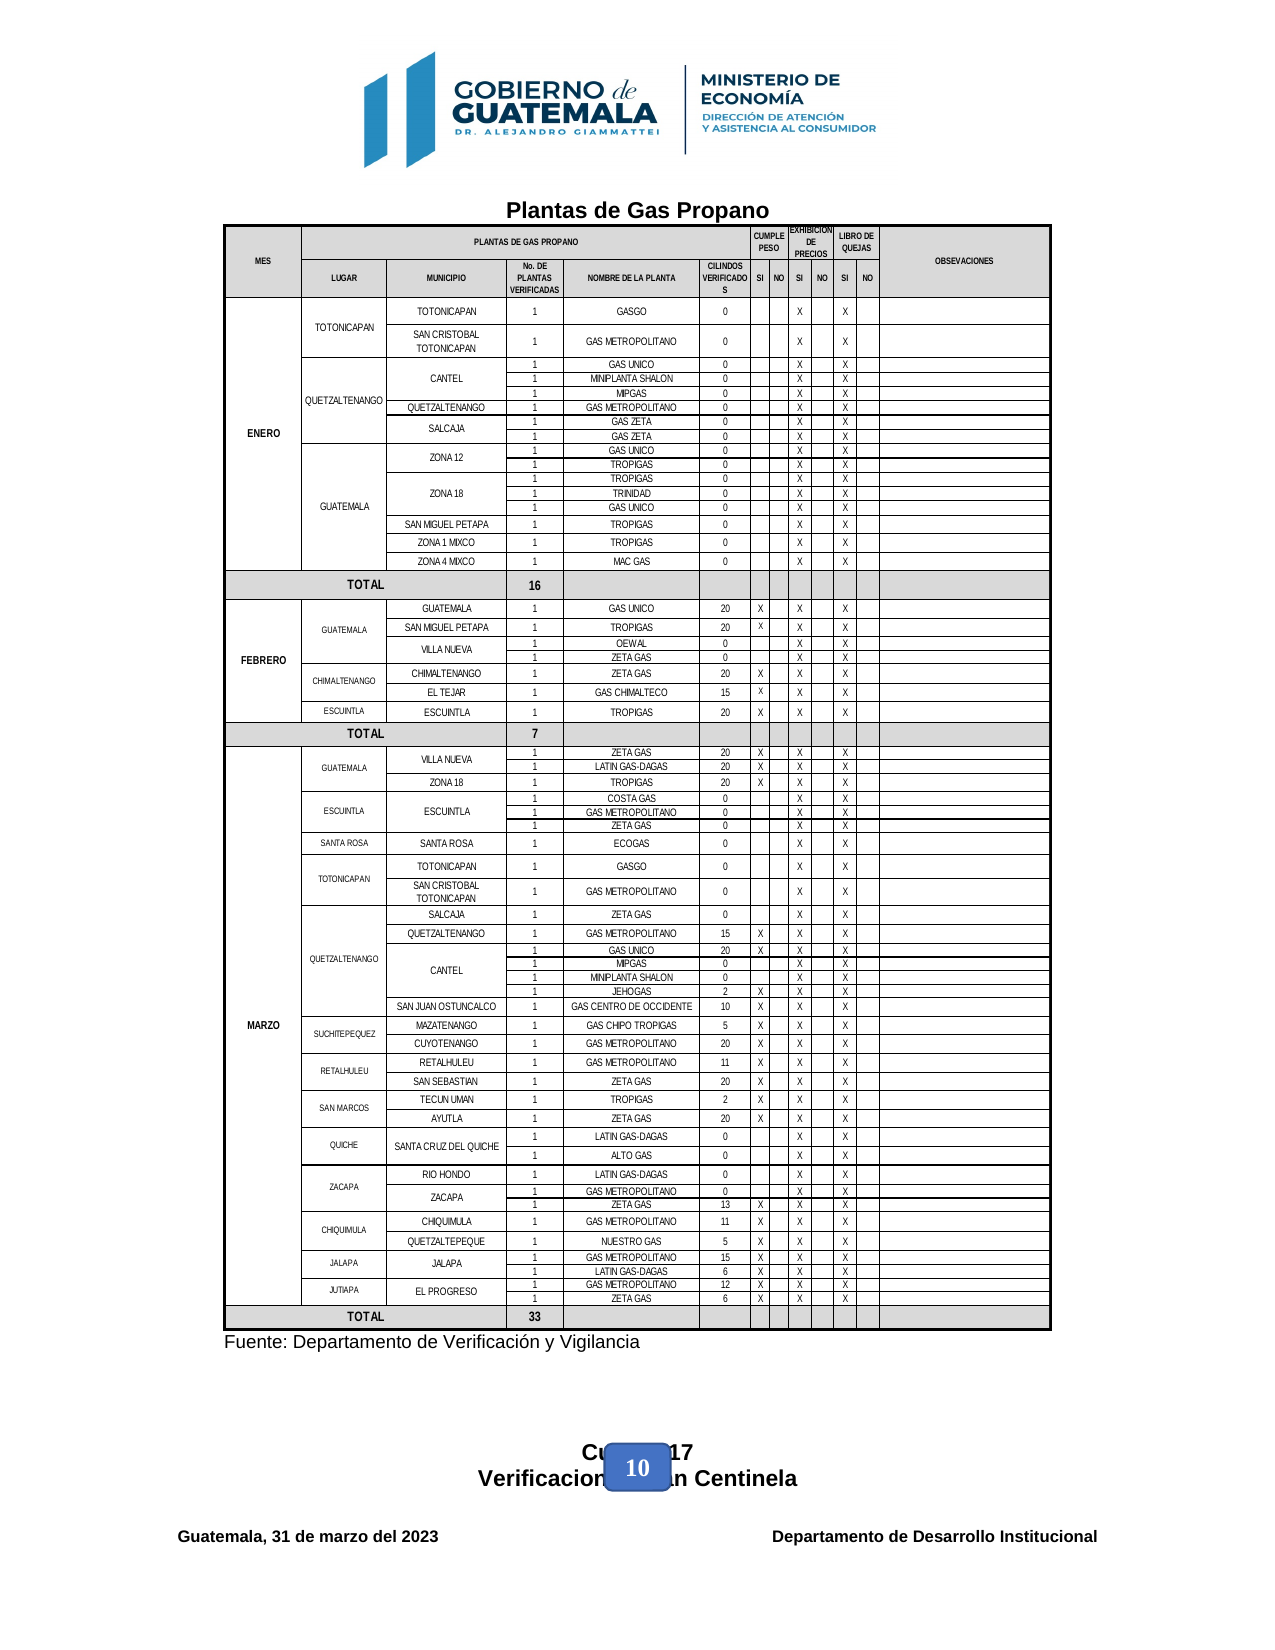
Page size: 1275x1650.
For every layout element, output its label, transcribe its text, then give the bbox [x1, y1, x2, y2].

picture [357, 31, 898, 185]
text Plantas de Gas Propano [177, 197, 1098, 224]
text Fuente: Departamento de Verificación y Vigilancia [177, 1331, 1098, 1353]
text Verificaciones Plan Centinela [177, 1465, 609, 1492]
text Cuadro 17 [177, 1439, 1098, 1465]
text Verificaciones Plan Centinela [666, 1465, 1098, 1492]
